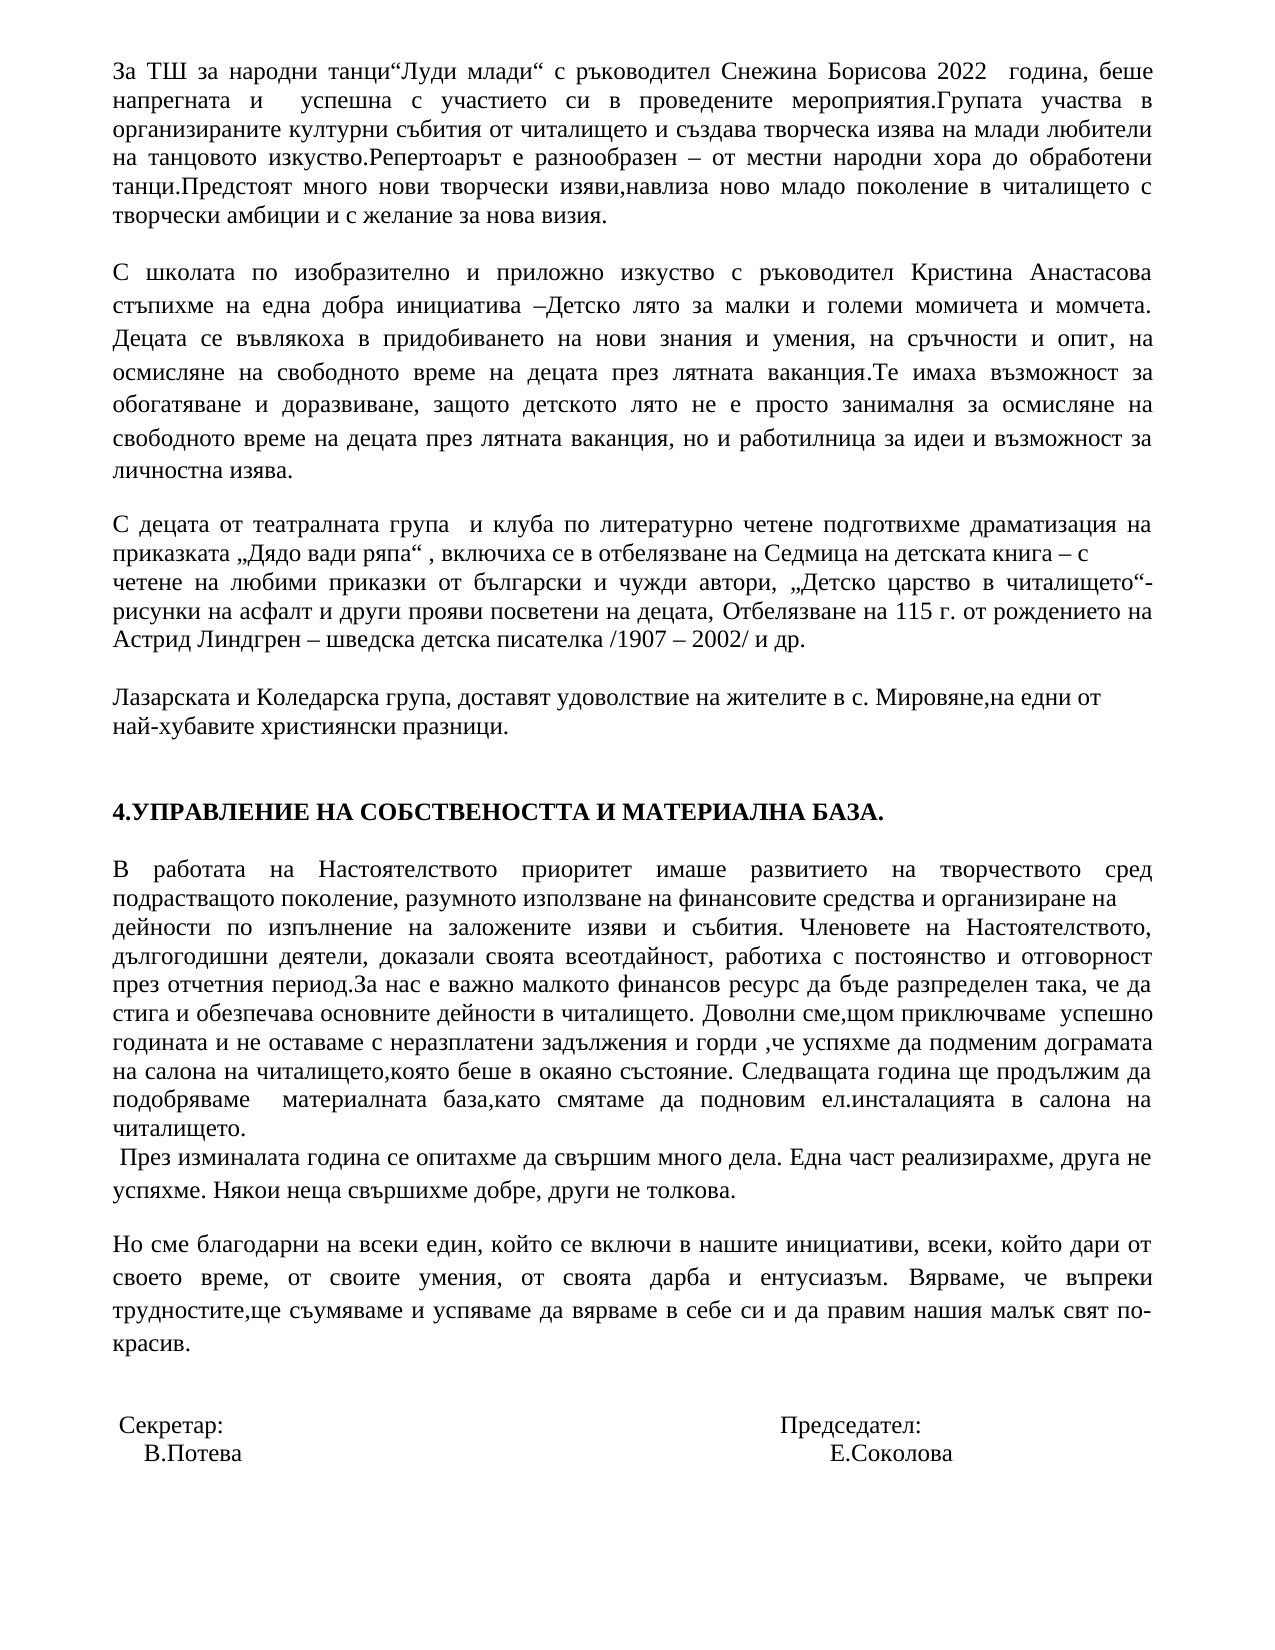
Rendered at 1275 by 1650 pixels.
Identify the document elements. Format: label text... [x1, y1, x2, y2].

text четене на любими приказки от български и чужди автори, „Детско царство в читалището“- рисунки на асфалт и други прояви посветени на децата, Отбелязване на 115 г. от рождението на Астрид Линдгрен – шведска детска писателка /1907 – 2002/ и др. [112, 567, 1153, 653]
text За ТШ за народни танци“Луди млади“ с ръководител Снежина Борисова 2022 година, беше напрегната и успешна с участието си в проведените мероприятия.Групата участва в организираните културни събития от читалището и създава творческа изява на млади любители на танцовото изкуство.Репертоарът е разнообразен – от местни народни хора до обработени танци.Предстоят много нови творчески изяви,навлиза ново младо поколение в читалището с творчески амбиции и с желание за нова визия. [112, 56, 1153, 229]
text Лазарската и Коледарска група, доставят удоволствие на жителите в с. Мировяне,на едни от най-хубавите християнски празници. [112, 682, 1153, 739]
text Секретар: Председател: [112, 1410, 1153, 1438]
text 4.УПРАВЛЕНИЕ НА СОБСТВЕНОСТТА И МАТЕРИАЛНА БАЗА. [112, 797, 1153, 826]
text През изминалата година се опитахме да свършим много дела. Една част реализирахме, друга не успяхме. Някои неща свършихме добре, други не толкова. [112, 1142, 1153, 1204]
text Но сме благодарни на всеки един, който се включи в нашите инициативи, всеки, който дари от своето време, от своите умения, от своята дарба и ентусиазъм. Вярваме, че въпреки трудностите,ще съумяваме и успяваме да вярваме в себе си и да правим нашия малък свят по-красив. [112, 1229, 1153, 1357]
text С децата от театралната група и клуба по литературно четене подготвихме драматизация на приказката „Дядо вади ряпа“ , включиха се в отбелязване на Седмица на детската книга – с [112, 509, 1153, 567]
text В работата на Настоятелството приоритет имаше развитието на творчеството сред подрастващото поколение, разумното използване на финансовите средства и организиране на [112, 854, 1153, 912]
text В.Потева Е.Соколова [112, 1438, 1153, 1467]
text С школата по изобразително и приложно изкуство с ръководител Кристина Анастасова стъпихме на една добра инициатива –Детско лято за малки и големи момичета и момчета. Децата се въвлякоха в придобиването на нови знания и умения, на сръчности и опит, на осмисляне на свободното време на децата през лятната ваканция.Те имаха възможност за обогатяване и доразвиване, защото детското лято не е просто занималня за осмисляне на свободното време на децата през лятната ваканция, но и работилница за идеи и възможност за личностна изява. [112, 257, 1153, 484]
text дейности по изпълнение на заложените изяви и събития. Членовете на Настоятелството, дългогодишни деятели, доказали своята всеотдайност, работиха с постоянство и отговорност през отчетния период.За нас е важно малкото финансов ресурс да бъде разпределен така, че да стига и обезпечава основните дейности в читалището. Доволни сме,щом приключваме успешно годината и не оставаме с неразплатени задължения и горди ,че успяхме да подменим дограмата на салона на читалището,която беше в окаяно състояние. Следващата година ще продължим да подобряваме материалната база,като смятаме да подновим ел.инсталацията в салона на читалището. [112, 912, 1153, 1142]
